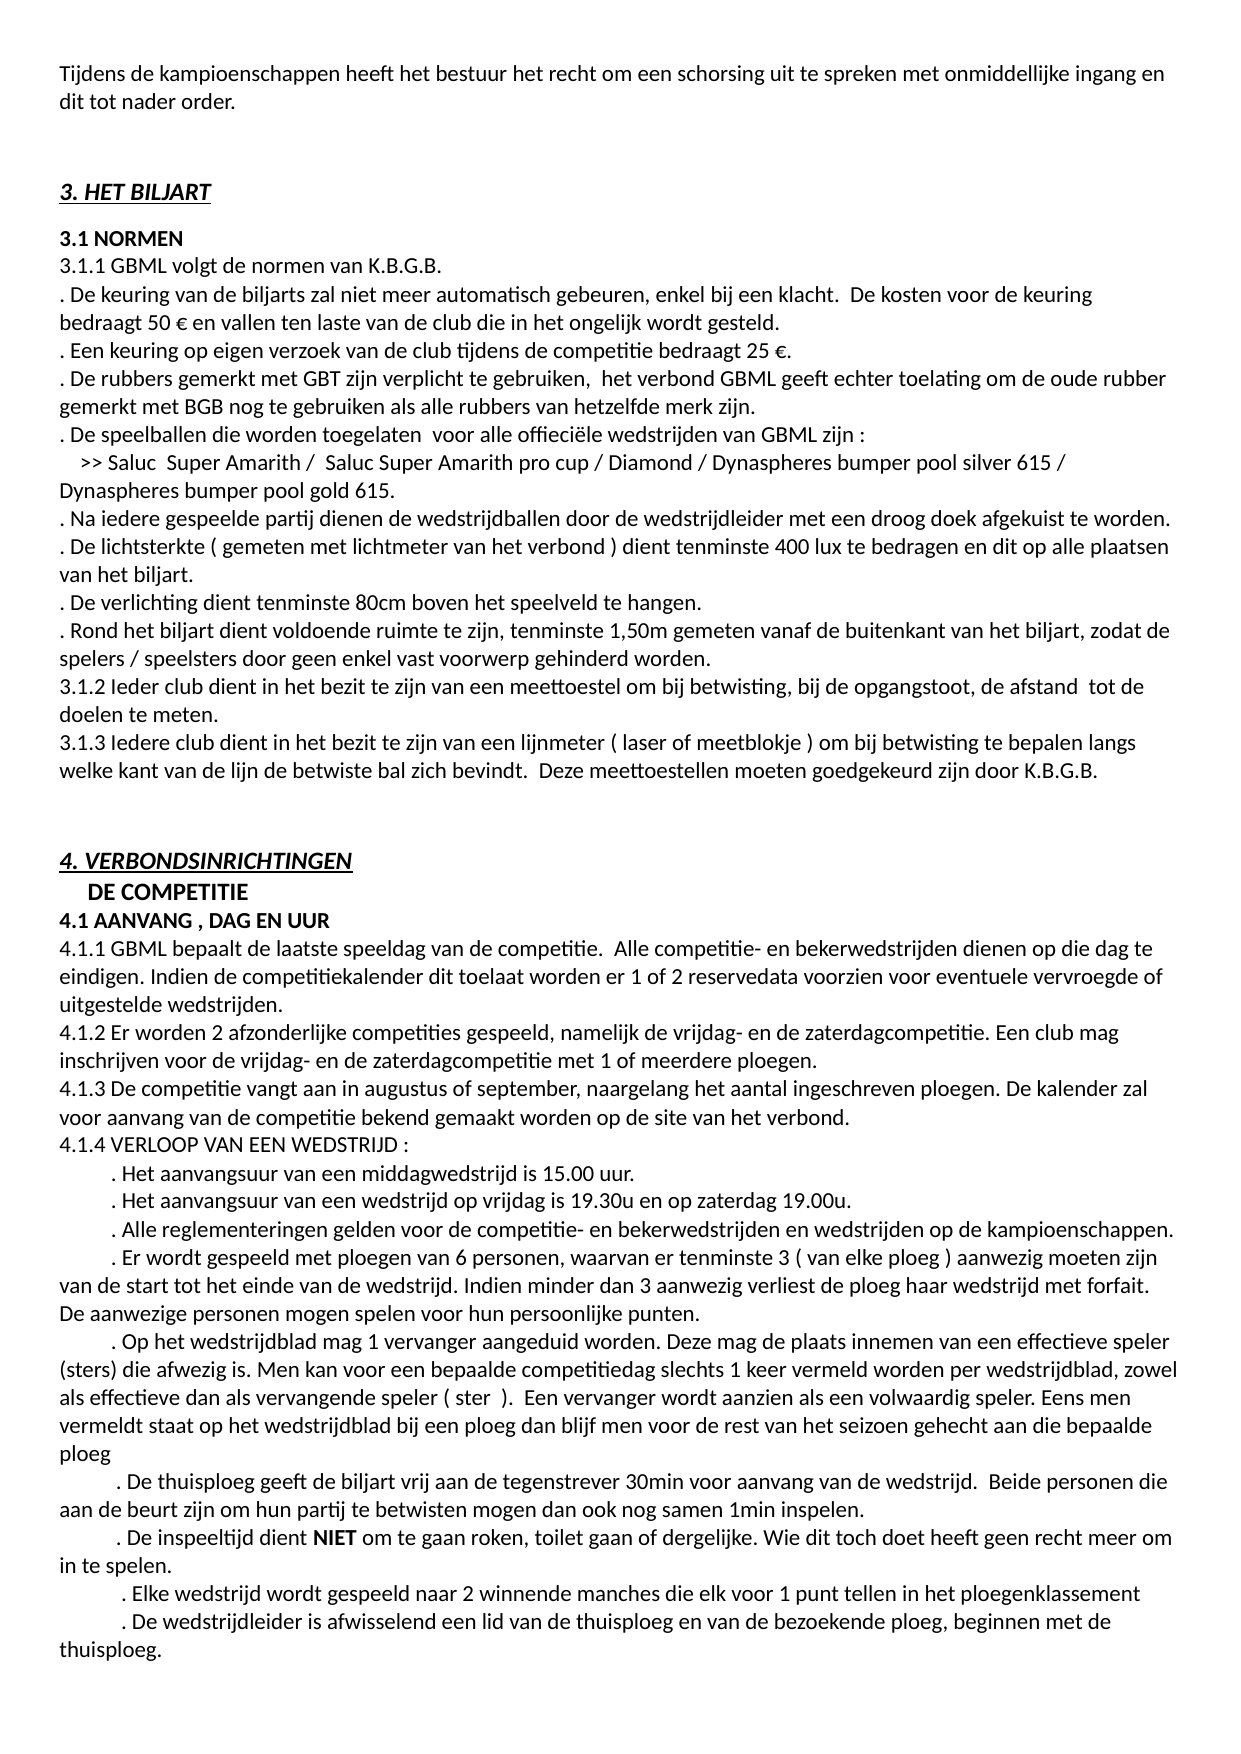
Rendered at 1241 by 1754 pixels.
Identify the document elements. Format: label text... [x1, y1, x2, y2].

text . Een keuring op eigen verzoek van de club tijdens de competitie bedraagt 25 €. [59, 336, 1181, 364]
text . De wedstrijdleider is afwisselend een lid van de thuisploeg en van de bezoekende ploeg, beginnen met de thuisploeg. [59, 1607, 1181, 1663]
text . De thuisploeg geeft de biljart vrij aan de tegenstrever 30min voor aanvang van de wedstrijd. Beide personen die aan de beurt zijn om hun partij te betwisten mogen dan ook nog samen 1min inspelen. [59, 1467, 1181, 1523]
text 3.1 NORMEN [59, 224, 1181, 252]
text . De inspeeltijd dient NIET om te gaan roken, toilet gaan of dergelijke. Wie dit toch doet heeft geen recht meer om in te spelen. [59, 1523, 1181, 1579]
text 3.1.1 GBML volgt de normen van K.B.G.B. [59, 252, 1181, 280]
text . De speelballen die worden toegelaten voor alle offieciële wedstrijden van GBML zijn : [59, 420, 1181, 448]
text . Alle reglementeringen gelden voor de competitie- en bekerwedstrijden en wedstrijden op de kampioenschappen. [59, 1215, 1181, 1243]
text 4.1.2 Er worden 2 afzonderlijke competities gespeeld, namelijk de vrijdag- en de zaterdagcompetitie. Een club mag inschrijven voor de vrijdag- en de zaterdagcompetitie met 1 of meerdere ploegen. [59, 1018, 1181, 1074]
text . De lichtsterkte ( gemeten met lichtmeter van het verbond ) dient tenminste 400 lux te bedragen en dit op alle plaatsen van het biljart. [59, 532, 1181, 588]
text >> Saluc Super Amarith / Saluc Super Amarith pro cup / Diamond / Dynaspheres bumper pool silver 615 / Dynaspheres bumper pool gold 615. [59, 448, 1181, 504]
text . Op het wedstrijdblad mag 1 vervanger aangeduid worden. Deze mag de plaats innemen van een effectieve speler (sters) die afwezig is. Men kan voor een bepaalde competitiedag slechts 1 keer vermeld worden per wedstrijdblad, zowel als effectieve dan als vervangende speler ( ster ). Een vervanger wordt aanzien als een volwaardig speler. Eens men vermeldt staat op het wedstrijdblad bij een ploeg dan blijf men voor de rest van het seizoen gehecht aan die bepaalde ploeg [59, 1327, 1181, 1467]
text DE COMPETITIE [59, 876, 1181, 906]
text . De rubbers gemerkt met GBT zijn verplicht te gebruiken, het verbond GBML geeft echter toelating om de oude rubber gemerkt met BGB nog te gebruiken als alle rubbers van hetzelfde merk zijn. [59, 364, 1181, 420]
text . Na iedere gespeelde partij dienen de wedstrijdballen door de wedstrijdleider met een droog doek afgekuist te worden. [59, 504, 1181, 532]
text Tijdens de kampioenschappen heeft het bestuur het recht om een schorsing uit te spreken met onmiddellijke ingang en dit tot nader order. [59, 59, 1181, 115]
text 3. HET BILJART [59, 176, 1181, 207]
text . De verlichting dient tenminste 80cm boven het speelveld te hangen. [59, 588, 1181, 616]
text 4. VERBONDSINRICHTINGEN [59, 845, 1181, 876]
text 3.1.2 Ieder club dient in het bezit te zijn van een meettoestel om bij betwisting, bij de opgangstoot, de afstand tot de doelen te meten. [59, 672, 1181, 728]
text . De keuring van de biljarts zal niet meer automatisch gebeuren, enkel bij een klacht. De kosten voor de keuring bedraagt 50 € en vallen ten laste van de club die in het ongelijk wordt gesteld. [59, 280, 1181, 336]
text . Er wordt gespeeld met ploegen van 6 personen, waarvan er tenminste 3 ( van elke ploeg ) aanwezig moeten zijn van de start tot het einde van de wedstrijd. Indien minder dan 3 aanwezig verliest de ploeg haar wedstrijd met forfait. De aanwezige personen mogen spelen voor hun persoonlijke punten. [59, 1243, 1181, 1327]
text 4.1.4 VERLOOP VAN EEN WEDSTRIJD : [59, 1131, 1181, 1159]
text . Het aanvangsuur van een middagwedstrijd is 15.00 uur. [59, 1159, 1181, 1187]
text 3.1.3 Iedere club dient in het bezit te zijn van een lijnmeter ( laser of meetblokje ) om bij betwisting te bepalen langs welke kant van de lijn de betwiste bal zich bevindt. Deze meettoestellen moeten goedgekeurd zijn door K.B.G.B. [59, 728, 1181, 784]
text . Het aanvangsuur van een wedstrijd op vrijdag is 19.30u en op zaterdag 19.00u. [59, 1187, 1181, 1215]
text 4.1 AANVANG , DAG EN UUR [59, 906, 1181, 934]
text 4.1.1 GBML bepaalt de laatste speeldag van de competitie. Alle competitie- en bekerwedstrijden dienen op die dag te eindigen. Indien de competitiekalender dit toelaat worden er 1 of 2 reservedata voorzien voor eventuele vervroegde of uitgestelde wedstrijden. [59, 934, 1181, 1018]
text 4.1.3 De competitie vangt aan in augustus of september, naargelang het aantal ingeschreven ploegen. De kalender zal voor aanvang van de competitie bekend gemaakt worden op de site van het verbond. [59, 1074, 1181, 1131]
text . Elke wedstrijd wordt gespeeld naar 2 winnende manches die elk voor 1 punt tellen in het ploegenklassement [59, 1579, 1181, 1607]
text . Rond het biljart dient voldoende ruimte te zijn, tenminste 1,50m gemeten vanaf de buitenkant van het biljart, zodat de spelers / speelsters door geen enkel vast voorwerp gehinderd worden. [59, 616, 1181, 672]
